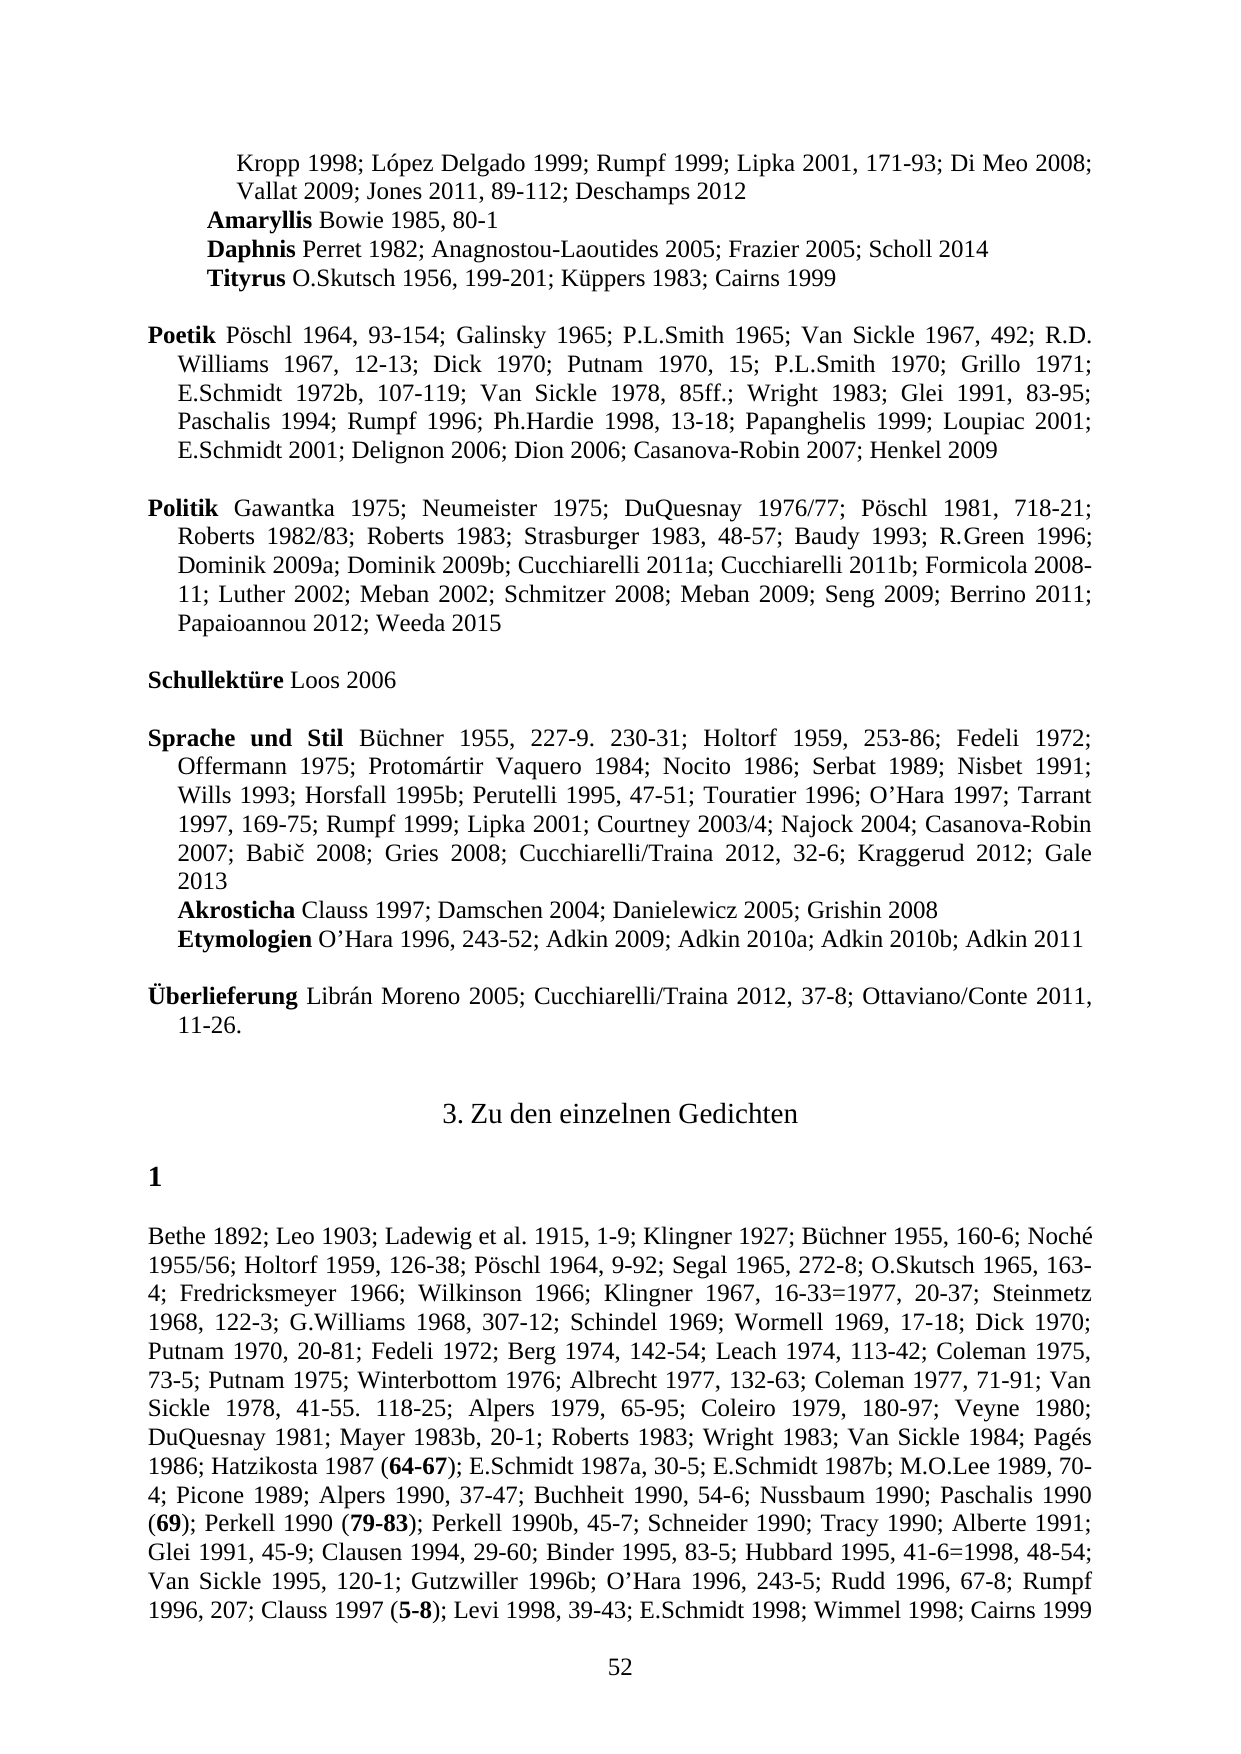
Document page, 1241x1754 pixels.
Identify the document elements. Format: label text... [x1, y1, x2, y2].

text Etymologien O’Hara 1996, 243-52; Adkin 2009; Adkin 2010a; Adkin 2010b; Adkin 2011 [177, 924, 1093, 953]
text Poetik Pöschl 1964, 93-154; Galinsky 1965; P.L.Smith 1965; Van Sickle 1967, 492; R.D. Williams 1967, 12-13; Dick 1970; Putnam 1970, 15; P.L.Smith 1970; Grillo 1971; E.Schmidt 1972b, 107-119; Van Sickle 1978, 85ff.; Wright 1983; Glei 1991, 83-95; Paschalis 1994; Rumpf 1996; Ph.Hardie 1998, 13-18; Papanghelis 1999; Loupiac 2001; E.Schmidt 2001; Delignon 2006; Dion 2006; Casanova-Robin 2007; Henkel 2009 [148, 320, 1093, 464]
text 1 [148, 1159, 1093, 1192]
text Amaryllis Bowie 1985, 80-1 [148, 205, 1093, 234]
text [148, 1221, 1093, 1623]
text Daphnis Perret 1982; Anagnostou-Laoutides 2005; Frazier 2005; Scholl 2014 [177, 234, 1093, 263]
text Tityrus O.Skutsch 1956, 199-201; Küppers 1983; Cairns 1999 [148, 263, 1093, 291]
text Überlieferung Librán Moreno 2005; Cucchiarelli/Traina 2012, 37-8; Ottaviano/Conte 2011, 11-26. [148, 981, 1093, 1039]
text Schullektüre Loos 2006 [148, 665, 1093, 694]
text Sprache und Stil Büchner 1955, 227-9. 230-31; Holtorf 1959, 253-86; Fedeli 1972; Offermann 1975; Protomártir Vaquero 1984; Nocito 1986; Serbat 1989; Nisbet 1991; Wills 1993; Horsfall 1995b; Perutelli 1995, 47-51; Touratier 1996; O’Hara 1997; Tarrant 1997, 169-75; Rumpf 1999; Lipka 2001; Courtney 2003/4; Najock 2004; Casanova-Robin 2007; Babič 2008; Gries 2008; Cucchiarelli/Traina 2012, 32-6; Kraggerud 2012; Gale 2013 [148, 723, 1093, 895]
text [207, 148, 1093, 205]
text Akrosticha Clauss 1997; Damschen 2004; Danielewicz 2005; Grishin 2008 [148, 895, 1093, 924]
text Politik Gawantka 1975; Neumeister 1975; DuQuesnay 1976/77; Pöschl 1981, 718-21; Roberts 1982/83; Roberts 1983; Strasburger 1983, 48-57; Baudy 1993; R.Green 1996; Dominik 2009a; Dominik 2009b; Cucchiarelli 2011a; Cucchiarelli 2011b; Formicola 2008-11; Luther 2002; Meban 2002; Schmitzer 2008; Meban 2009; Seng 2009; Berrino 2011; Papaioannou 2012; Weeda 2015 [148, 493, 1093, 636]
text 3. Zu den einzelnen Gedichten [148, 1096, 1093, 1130]
